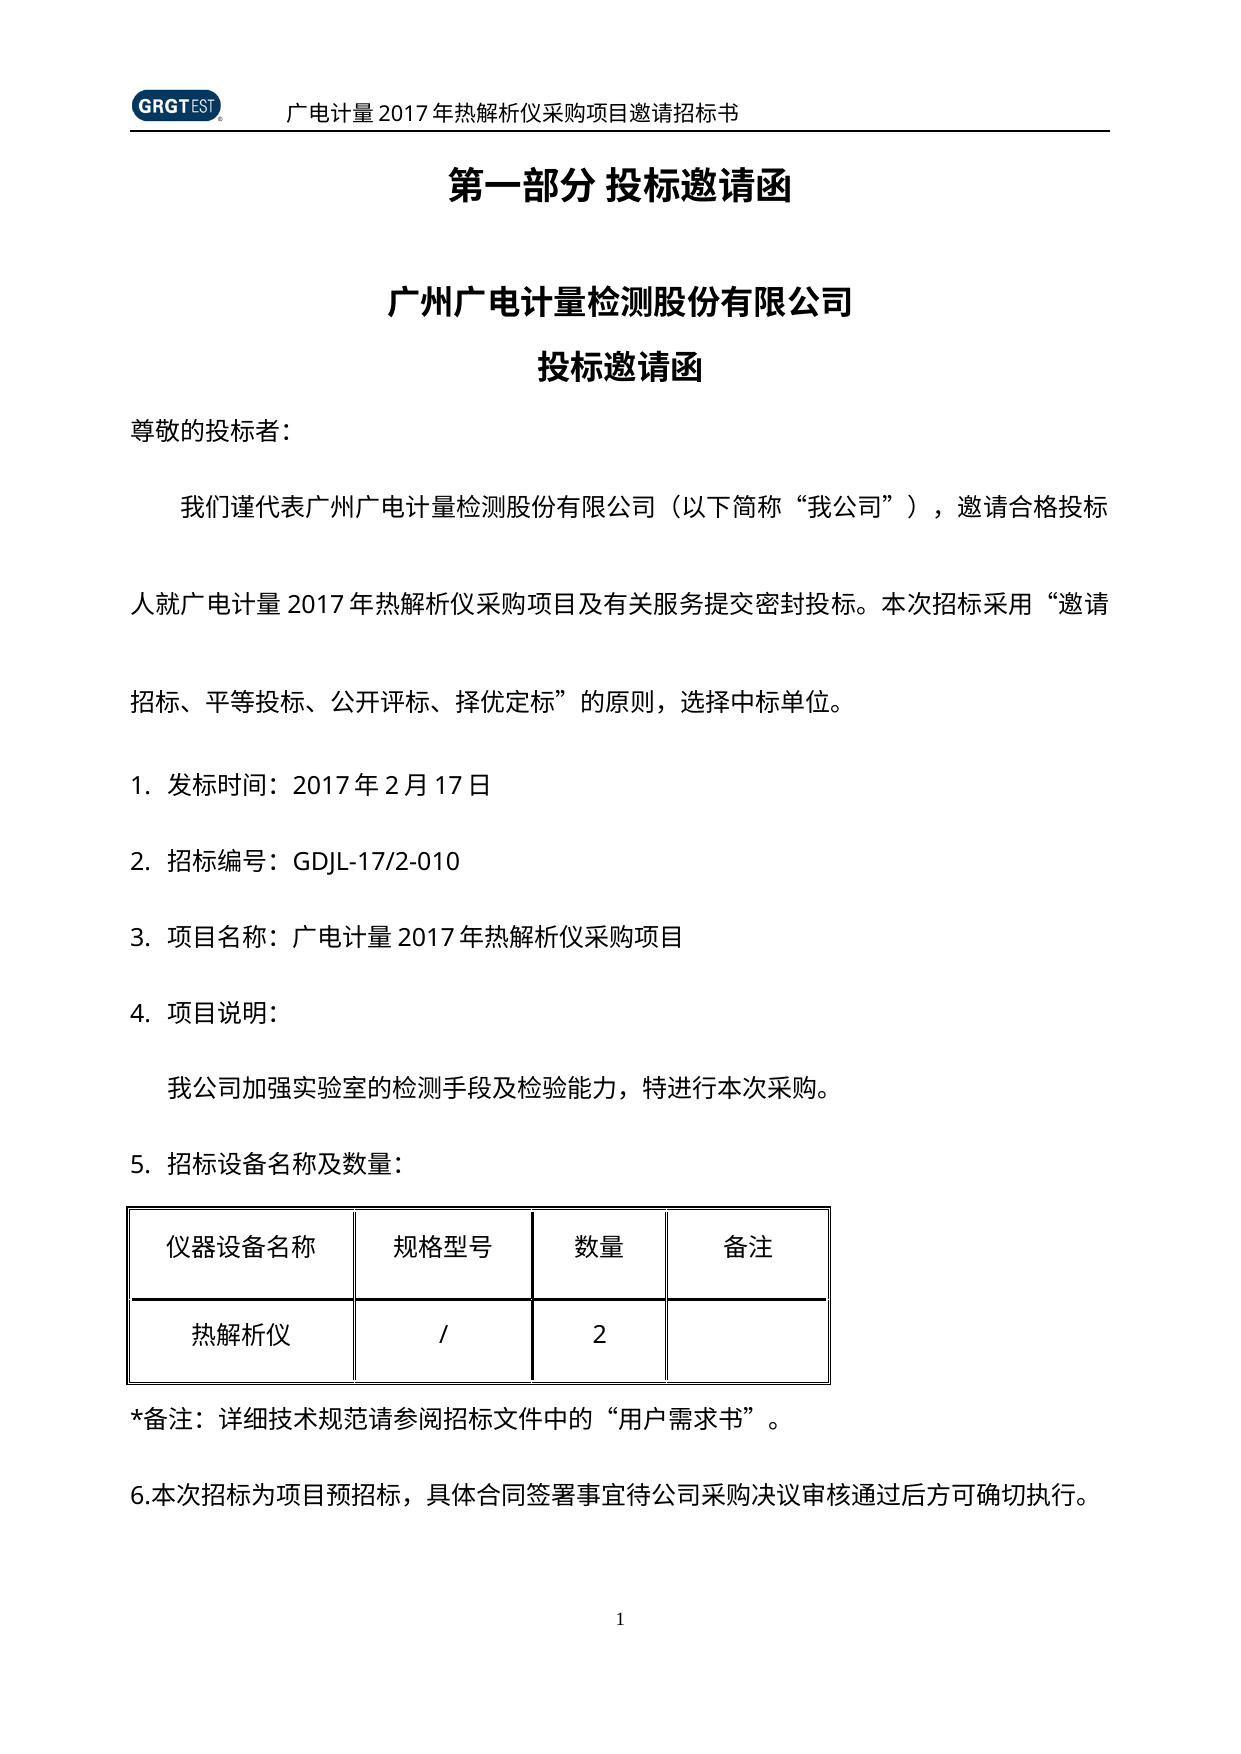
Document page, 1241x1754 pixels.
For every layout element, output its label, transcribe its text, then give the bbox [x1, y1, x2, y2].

list 招标设备名称及数量： [130, 1130, 1110, 1195]
text *备注：详细技术规范请参阅招标文件中的“用户需求书”。 [130, 1385, 1110, 1450]
table_header 备注 [667, 1210, 828, 1298]
table_cell 热解析仪 [128, 1298, 355, 1382]
text 我们谨代表广州广电计量检测股份有限公司（以下简称“我公司”），邀请合格投标人就广电计量2017年热解析仪采购项目及有关服务提交密封投标。本次招标采用“邀请招标、平等投标、公开评标、择优定标”的原则，选择中标单位。 [130, 473, 1110, 733]
table_header 数量 [532, 1210, 667, 1298]
table_cell [667, 1298, 829, 1382]
table_cell / [355, 1301, 532, 1382]
text 投标邀请函 [130, 332, 1110, 397]
picture [129, 88, 224, 122]
list 项目说明： [130, 979, 1110, 1044]
text 6.本次招标为项目预招标，具体合同签署事宜待公司采购决议审核通过后方可确切执行。 [130, 1461, 1110, 1526]
list 项目名称：广电计量2017年热解析仪采购项目 [130, 903, 1110, 968]
text 尊敬的投标者： [130, 397, 1110, 462]
table_cell 2 [532, 1301, 667, 1382]
subtitle 第一部分 投标邀请函 [130, 151, 1110, 216]
list 发标时间：2017年2月17日 [130, 751, 1110, 816]
list 我公司加强实验室的检测手段及检验能力，特进行本次采购。 [167, 1054, 1110, 1119]
text 广州广电计量检测股份有限公司 [130, 267, 1110, 332]
table_header 规格型号 [355, 1208, 532, 1298]
table_header 仪器设备名称 [130, 1210, 355, 1298]
list 招标编号：GDJL-17/2-010 [130, 827, 1110, 892]
